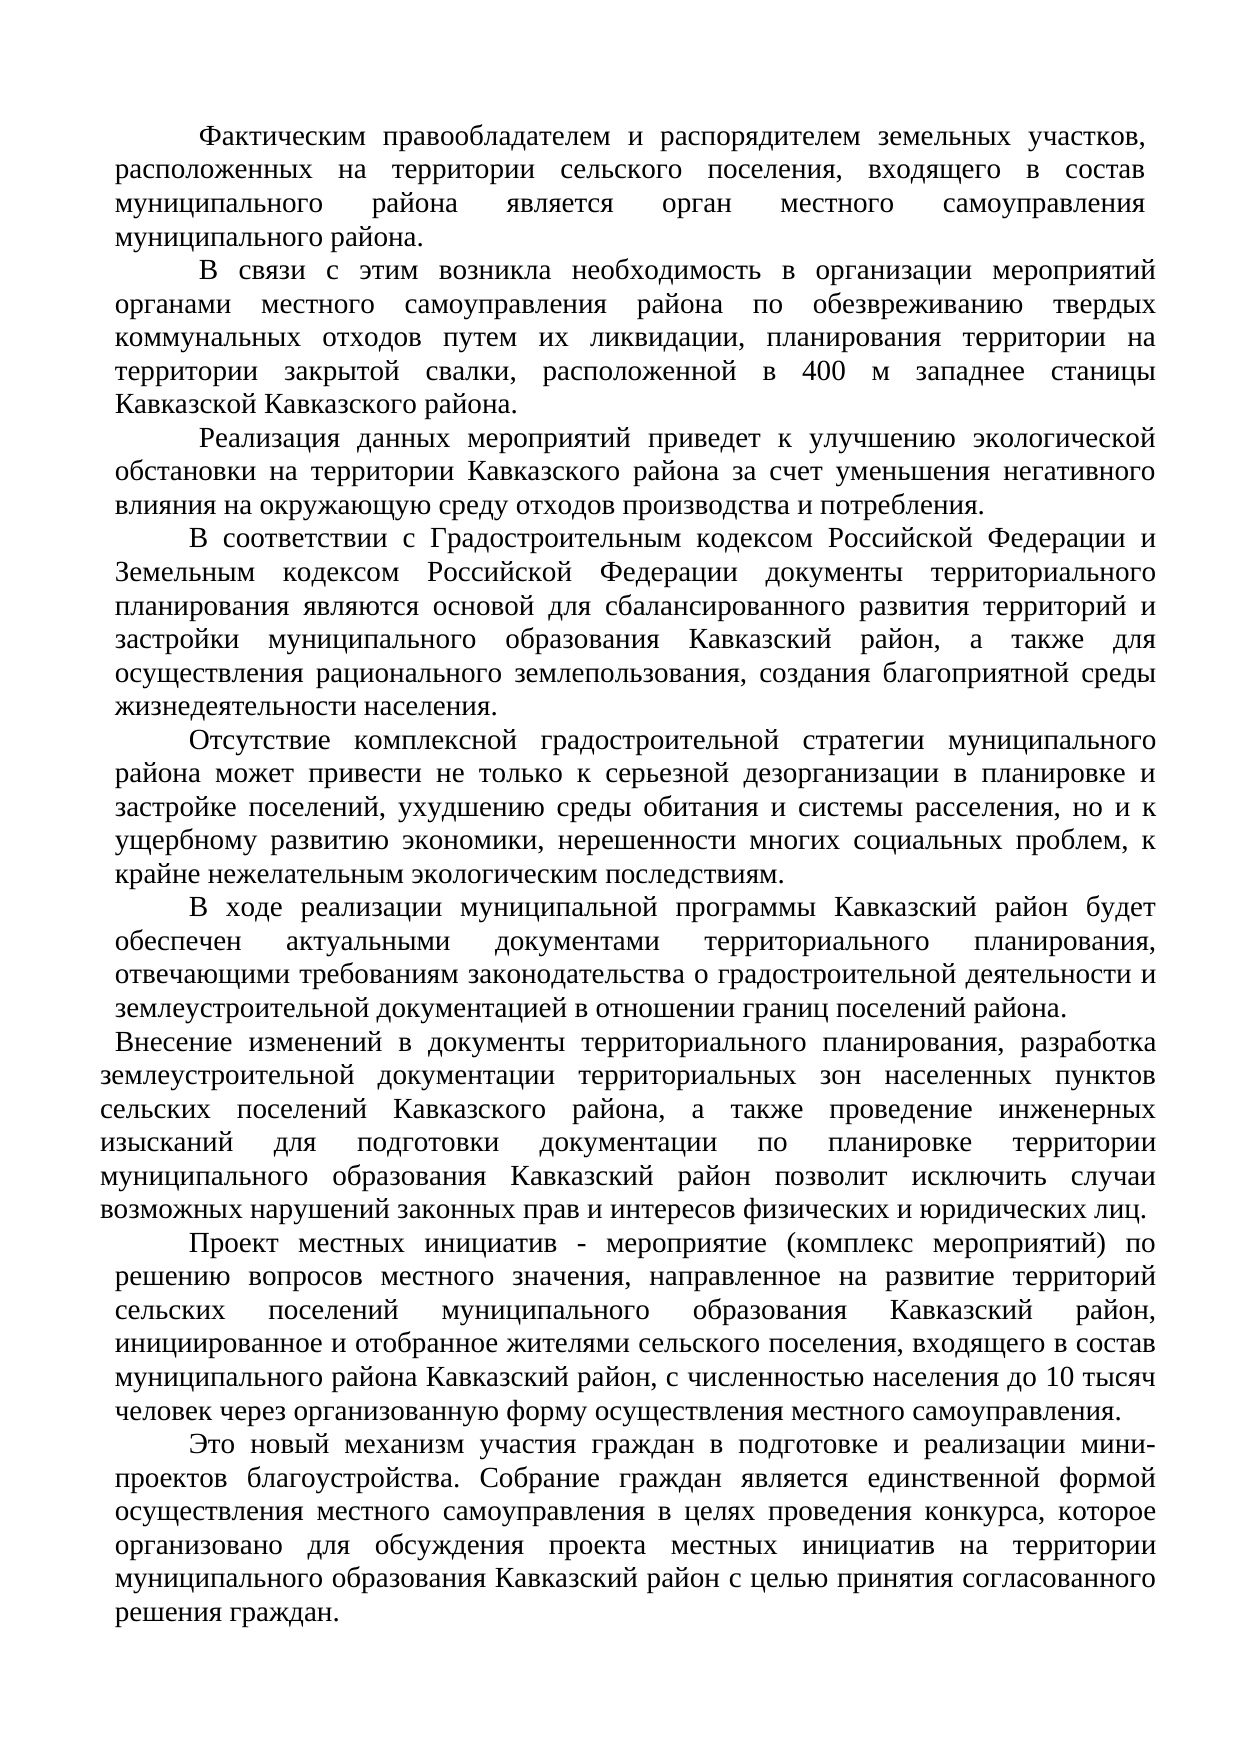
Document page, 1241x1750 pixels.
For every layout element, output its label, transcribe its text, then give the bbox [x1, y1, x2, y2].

text Реализация данных мероприятий приведет к улучшению экологической обстановки на территории Кавказского района за счет уменьшения негативного влияния на окружающую среду отходов производства и потребления. [114, 420, 1157, 521]
text Это новый механизм участия граждан в подготовке и реализации мини-проектов благоустройства. Собрание граждан является единственной формой осуществления местного самоуправления в целях проведения конкурса, которое организовано для обсуждения проекта местных инициатив на территории муниципального образования Кавказский район с целью принятия согласованного решения граждан. [114, 1426, 1157, 1627]
text Отсутствие комплексной градостроительной стратегии муниципального района может привести не только к серьезной дезорганизации в планировке и застройке поселений, ухудшению среды обитания и системы расселения, но и к ущербному развитию экономики, нерешенности многих социальных проблем, к крайне нежелательным экологическим последствиям. [114, 722, 1157, 889]
text Проект местных инициатив - мероприятие (комплекс мероприятий) по решению вопросов местного значения, направленное на развитие территорий сельских поселений муниципального образования Кавказский район, инициированное и отобранное жителями сельского поселения, входящего в состав муниципального района Кавказский район, с численностью населения до 10 тысяч человек через организованную форму осуществления местного самоуправления. [114, 1225, 1157, 1426]
text В ходе реализации муниципальной программы Кавказский район будет обеспечен актуальными документами территориального планирования, отвечающими требованиям законодательства о градостроительной деятельности и землеустроительной документацией в отношении границ поселений района. [114, 889, 1157, 1024]
text В связи с этим возникла необходимость в организации мероприятий органами местного самоуправления района по обезвреживанию твердых коммунальных отходов путем их ликвидации, планирования территории на территории закрытой свалки, расположенной в 400 м западнее станицы Кавказской Кавказского района. [114, 252, 1157, 420]
text В соответствии с Градостроительным кодексом Российской Федерации и Земельным кодексом Российской Федерации документы территориального планирования являются основой для сбалансированного развития территорий и застройки муниципального образования Кавказский район, а также для осуществления рационального землепользования, создания благоприятной среды жизнедеятельности населения. [114, 521, 1157, 722]
text Фактическим правообладателем и распорядителем земельных участков, расположенных на территории сельского поселения, входящего в состав муниципального района является орган местного самоуправления муниципального района. [114, 118, 1146, 252]
text Внесение изменений в документы территориального планирования, разработка землеустроительной документации территориальных зон населенных пунктов сельских поселений Кавказского района, а также проведение инженерных изысканий для подготовки документации по планировке территории муниципального образования Кавказский район позволит исключить случаи возможных нарушений законных прав и интересов физических и юридических лиц. [100, 1024, 1157, 1225]
